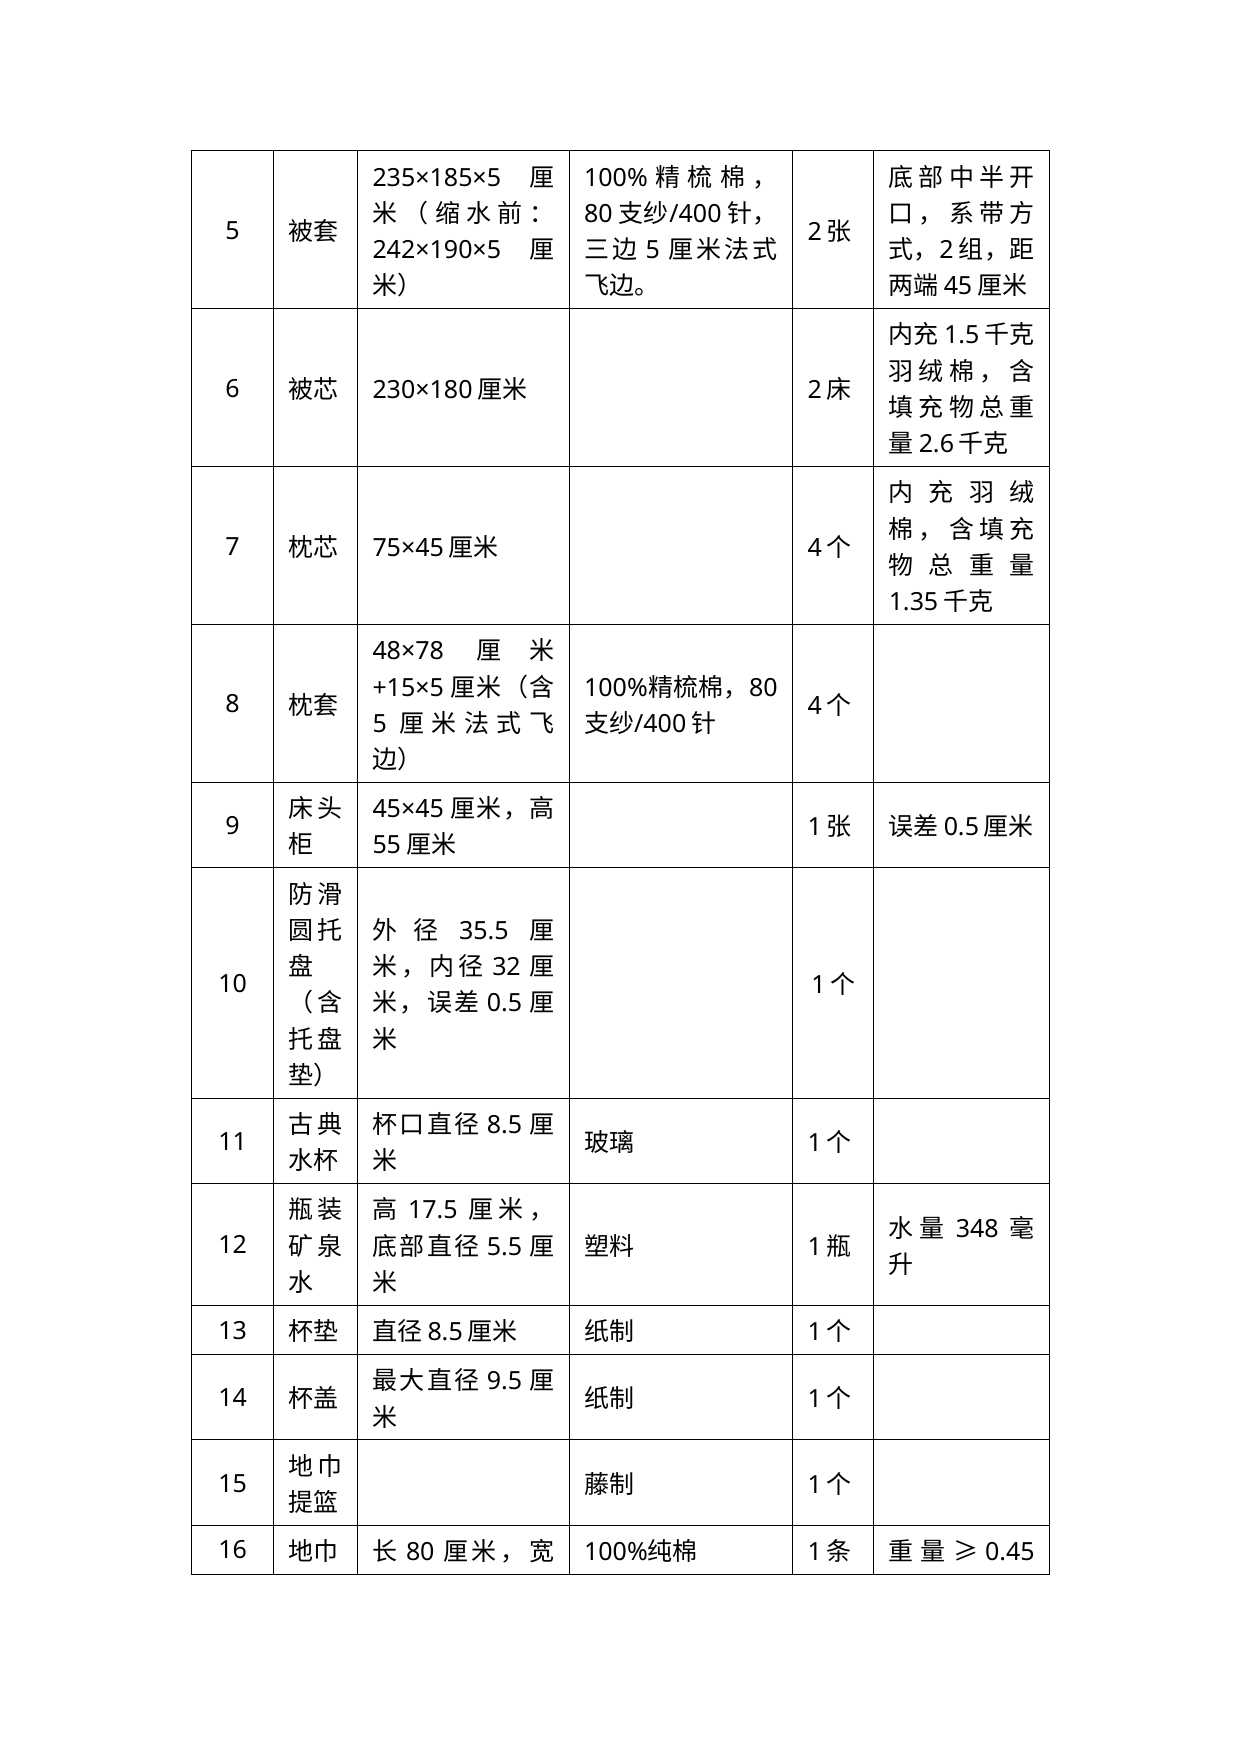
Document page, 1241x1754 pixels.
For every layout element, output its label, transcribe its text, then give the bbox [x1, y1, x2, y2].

table_cell 杯盖 [274, 1355, 357, 1439]
table_cell 75×45厘米 [358, 467, 569, 624]
table_cell [570, 309, 792, 466]
table_cell 被套 [274, 151, 357, 308]
table_cell 100%精梳棉，80支纱/400针 [570, 625, 792, 782]
table_cell 被芯 [274, 309, 357, 466]
table_cell 藤制 [570, 1440, 792, 1524]
table_cell 直径8.5厘米 [358, 1306, 569, 1354]
table_cell 1条 [793, 1526, 873, 1574]
table_cell 4个 [793, 467, 873, 624]
table_cell [358, 1440, 569, 1524]
table_cell [874, 1355, 1049, 1439]
table_cell 床头柜 [274, 783, 357, 867]
table_cell 枕套 [274, 625, 357, 782]
table_cell [874, 1306, 1049, 1354]
table_cell 地巾 [274, 1526, 357, 1574]
table_cell 纸制 [570, 1306, 792, 1354]
table_cell 玻璃 [570, 1099, 792, 1183]
table_cell 内充1.5千克羽绒棉，含填充物总重量2.6千克 [874, 309, 1049, 466]
table_cell 2张 [793, 151, 873, 308]
table_cell 底部中半开口，系带方式，2组，距两端45厘米 [874, 151, 1049, 308]
table_cell 13 [192, 1306, 273, 1354]
table_cell [874, 868, 1049, 1097]
table_cell 最大直径9.5厘米 [358, 1355, 569, 1439]
table_cell 4个 [793, 625, 873, 782]
table_cell 230×180厘米 [358, 309, 569, 466]
table_cell 1个 [793, 868, 873, 1097]
table_cell 7 [192, 467, 273, 624]
table_cell [874, 1099, 1049, 1183]
table_cell 8 [192, 625, 273, 782]
table_cell [570, 868, 792, 1097]
table_cell 外径35.5厘米，内径32厘米，误差0.5厘米 [358, 868, 569, 1097]
table_cell 1个 [793, 1355, 873, 1439]
table_cell 1个 [793, 1440, 873, 1524]
table_cell 100%纯棉 [570, 1526, 792, 1574]
table_cell 12 [192, 1184, 273, 1304]
table_cell 1瓶 [793, 1184, 873, 1304]
table_cell 水量348毫升 [874, 1184, 1049, 1304]
table_cell 10 [192, 868, 273, 1097]
table_cell 重量≥0.45千克 [874, 1526, 1049, 1574]
table_cell [570, 783, 792, 867]
table_cell 14 [192, 1355, 273, 1439]
table_cell 48×78厘米+15×5厘米（含5厘米法式飞边） [358, 625, 569, 782]
table_cell 枕芯 [274, 467, 357, 624]
table_cell 长80厘米，宽50厘米 [358, 1526, 569, 1574]
table_cell 1张 [793, 783, 873, 867]
table_cell 高17.5厘米，底部直径5.5厘米 [358, 1184, 569, 1304]
table_cell [874, 1440, 1049, 1524]
table_cell 杯口直径8.5厘米 [358, 1099, 569, 1183]
table_cell 45×45厘米，高55厘米 [358, 783, 569, 867]
table_cell 地巾提篮 [274, 1440, 357, 1524]
table_cell 瓶装矿泉水 [274, 1184, 357, 1304]
table_cell 11 [192, 1099, 273, 1183]
table_cell 古典水杯 [274, 1099, 357, 1183]
table_cell 235×185×5厘米（缩水前：242×190×5厘米） [358, 151, 569, 308]
table_cell 杯垫 [274, 1306, 357, 1354]
table_cell 误差0.5厘米 [874, 783, 1049, 867]
table_cell 16 [192, 1526, 273, 1574]
table_cell 塑料 [570, 1184, 792, 1304]
table_cell 2床 [793, 309, 873, 466]
table_cell 100%精梳棉， 80支纱/400针，三边5厘米法式飞边。 [570, 151, 792, 308]
table_cell 纸制 [570, 1355, 792, 1439]
table_cell 5 [192, 151, 273, 308]
table_cell 1个 [793, 1099, 873, 1183]
table_cell 防滑圆托盘（含托盘垫） [274, 868, 357, 1097]
table_cell [570, 467, 792, 624]
table_cell 15 [192, 1440, 273, 1524]
table_cell 6 [192, 309, 273, 466]
table_cell 内充羽绒棉，含填充物总重量1.35千克 [874, 467, 1049, 624]
table_cell 1个 [793, 1306, 873, 1354]
table_cell [874, 625, 1049, 782]
table_cell 9 [192, 783, 273, 867]
